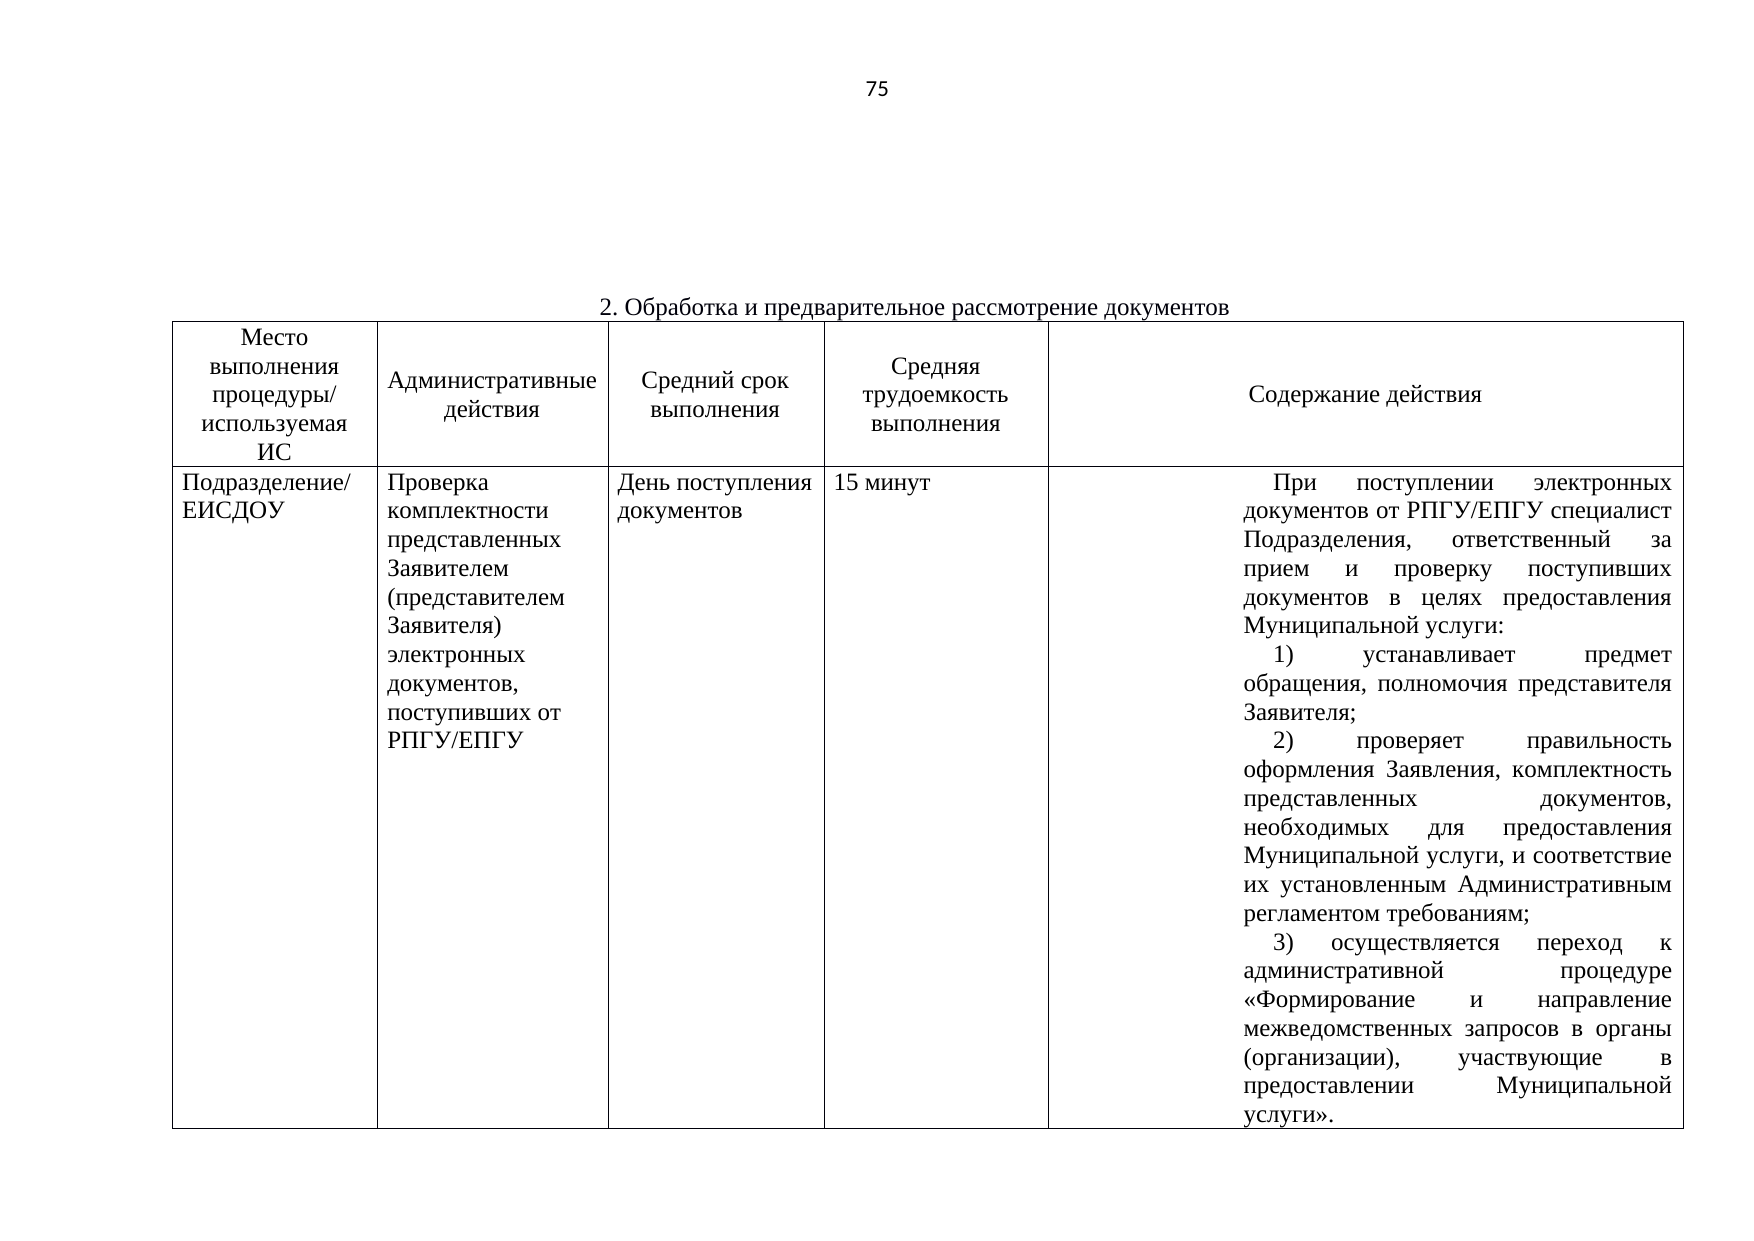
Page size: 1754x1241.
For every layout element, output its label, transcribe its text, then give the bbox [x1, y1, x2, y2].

table_cell Проверка комплектности представленных Заявителем (представителем Заявителя) электронных документов, поступивших от РПГУ/ЕПГУ [378, 467, 608, 1128]
table_header Средняя трудоемкость выполнения [825, 322, 1048, 466]
table_header Место выполнения процедуры/ используемая ИС [173, 322, 377, 466]
table_header Содержание действия [1049, 322, 1683, 466]
table_header Средний срок выполнения [609, 322, 824, 466]
table_cell День поступления документов [609, 467, 824, 1128]
table_header Административные действия [378, 322, 608, 466]
table_cell Подразделение/ ЕИСДОУ [173, 467, 377, 1128]
text 2. Обработка и предварительное рассмотрение документов [193, 292, 1636, 321]
table_cell При поступлении электронных документов от РПГУ/ЕПГУ специалист Подразделения, ответственный за прием и проверку поступивших документов в целях предоставления Муниципальной услуги: 1) устанавливает предмет обращения, полномочия представителя Заявителя; 2) проверяет правильность оформления Заявления, комплектность представленных документов, необходимых для предоставления Муниципальной услуги, и соответствие их установленным Административным регламентом требованиям; 3) осуществляется переход к административной процедуре «Формирование и направление межведомственных запросов в органы (организации), участвующие в предоставлении Муниципальной услуги». [1049, 467, 1683, 1128]
table_cell 15 минут [825, 467, 1048, 1128]
